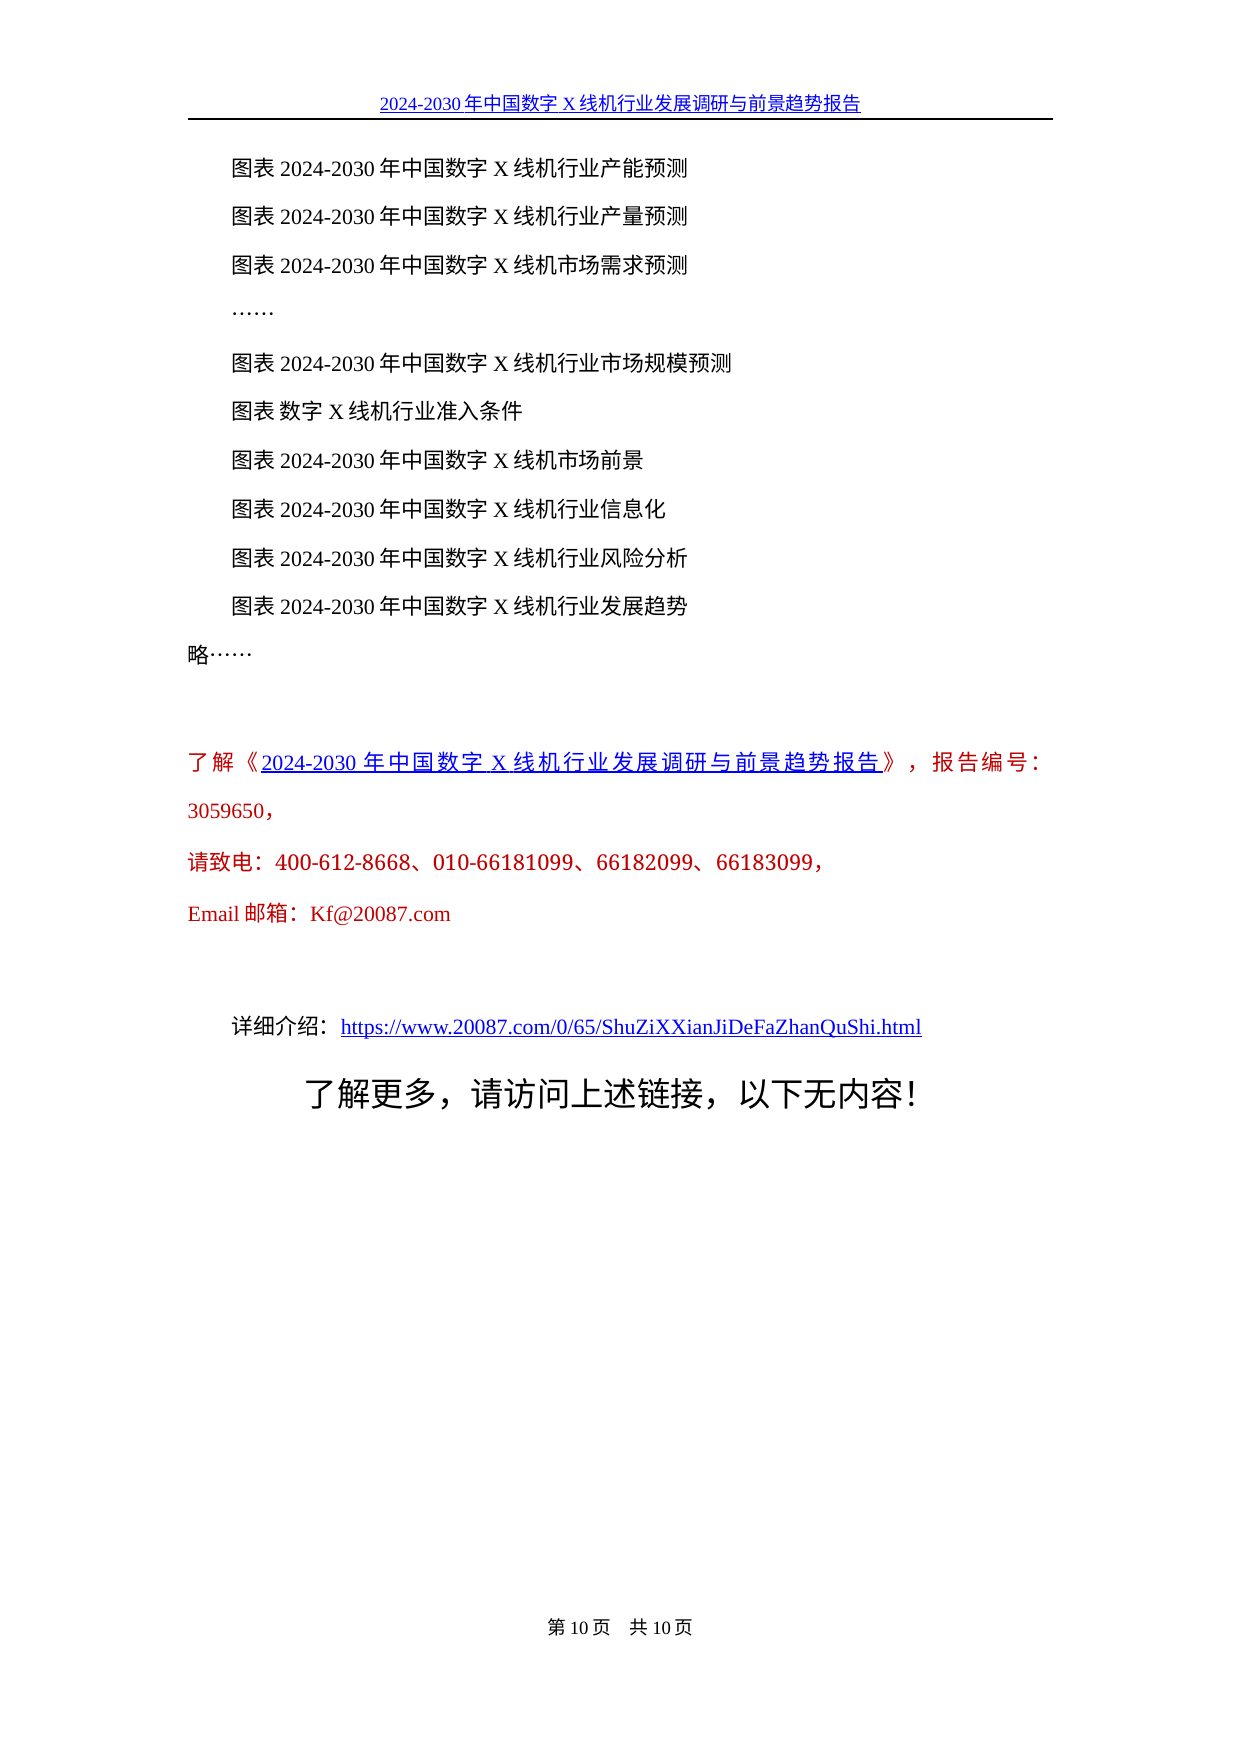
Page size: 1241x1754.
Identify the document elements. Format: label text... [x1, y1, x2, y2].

text 详细介绍：https://www.20087.com/0/65/ShuZiXXianJiDeFaZhanQuShi.html [187, 1009, 1053, 1041]
text 请致电：400-612-8668、010-66181099、66182099、66183099， [187, 844, 1053, 877]
text Email邮箱：Kf@20087.com [187, 896, 1053, 928]
title 了解更多，请访问上述链接，以下无内容！ [187, 1059, 1053, 1124]
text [187, 150, 1053, 670]
text 了解《2024-2030年中国数字X线机行业发展调研与前景趋势报告》，报告编号：3059650， [187, 744, 1053, 825]
